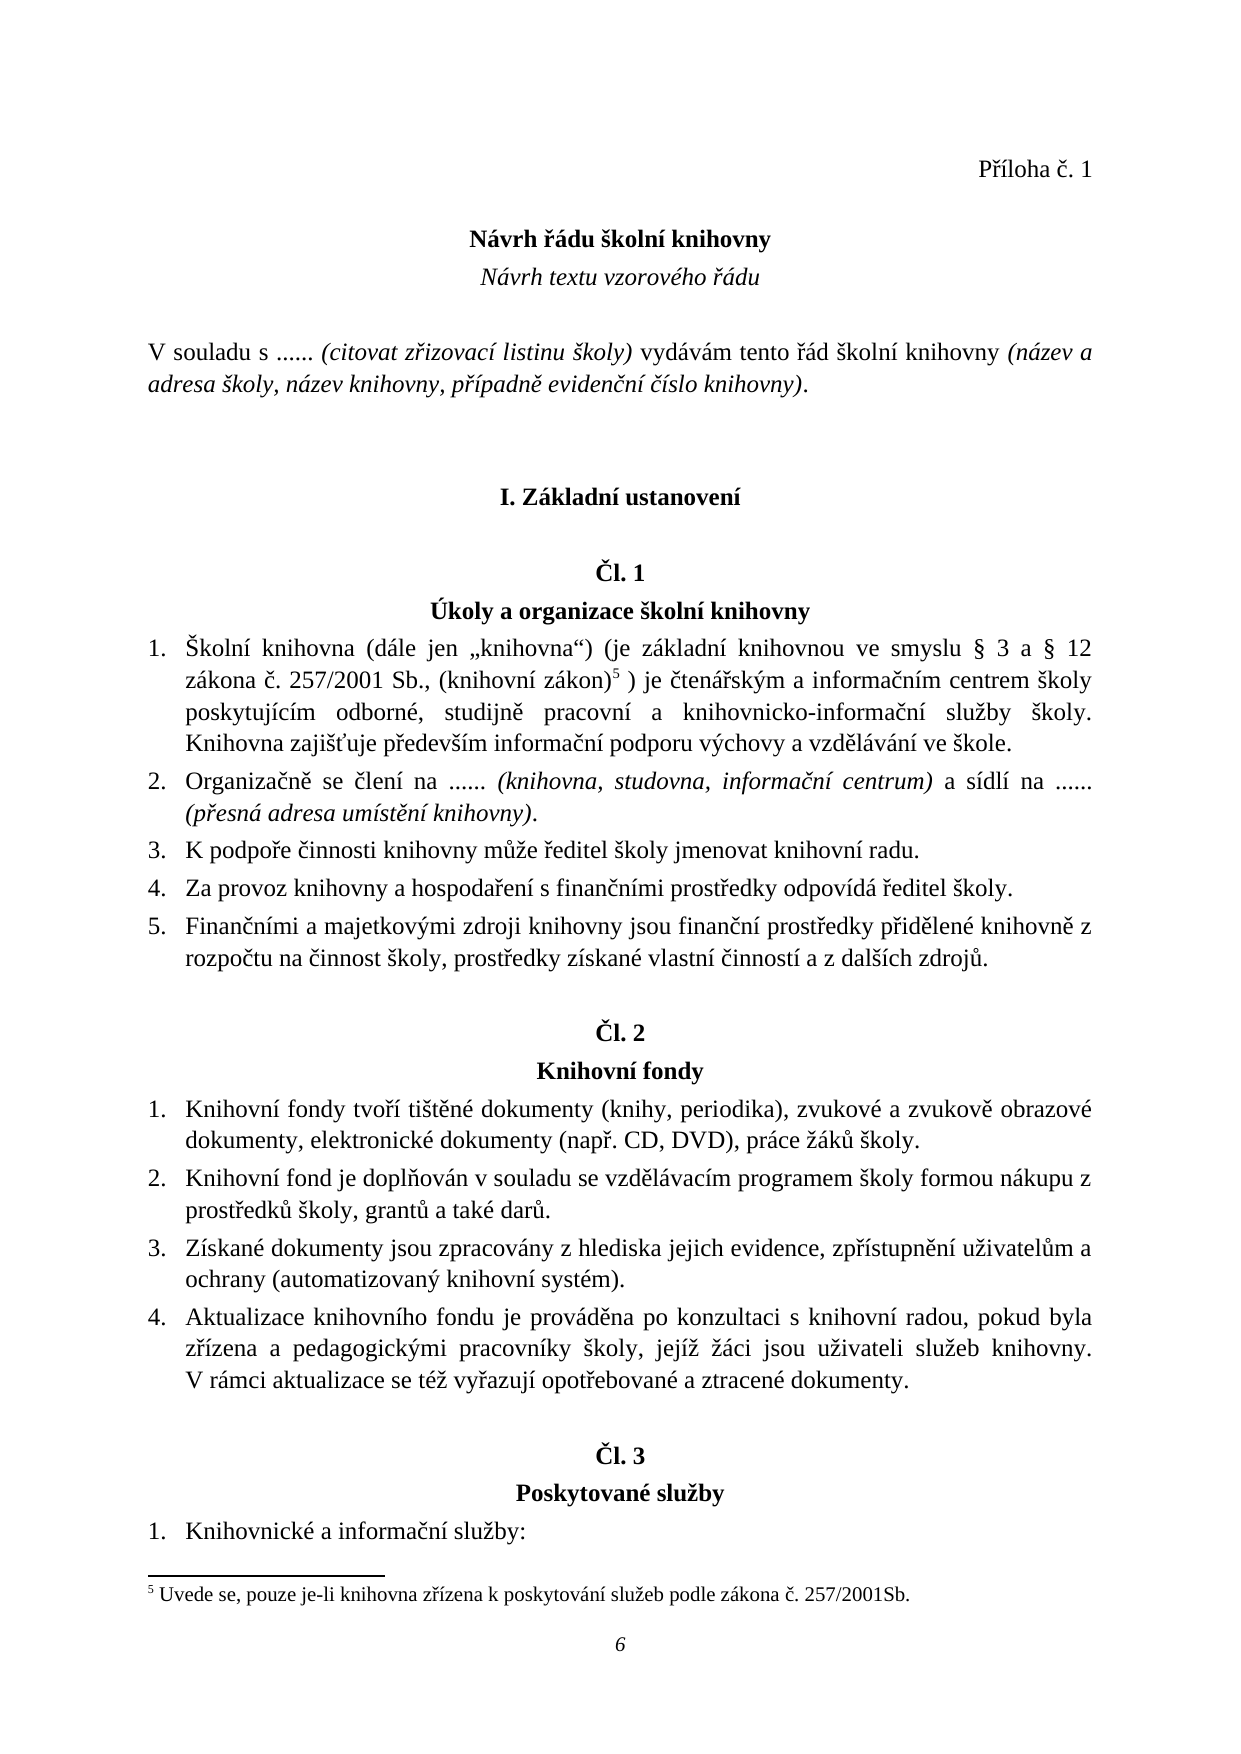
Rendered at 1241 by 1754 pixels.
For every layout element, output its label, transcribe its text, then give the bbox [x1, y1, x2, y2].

list Získané dokumenty jsou zpracovány z hlediska jejich evidence, zpřístupnění uživatelům a ochrany (automatizovaný knihovní systém). [148, 1233, 1093, 1293]
text Čl. 3 [148, 1441, 1093, 1469]
list Aktualizace knihovního fondu je prováděna po konzultaci s knihovní radou, pokud byla zřízena a pedagogickými pracovníky školy, jejíž žáci jsou uživateli služeb knihovny. V rámci aktualizace se též vyřazují opotřebované a ztracené dokumenty. [148, 1302, 1093, 1394]
list Knihovní fond je doplňován v souladu se vzdělávacím programem školy formou nákupu z prostředků školy, grantů a také darů. [148, 1163, 1093, 1223]
text Čl. 1 [148, 558, 1093, 587]
list K podpoře činnosti knihovny může ředitel školy jmenovat knihovní radu. [148, 835, 1093, 864]
text Čl. 2 [148, 1018, 1093, 1047]
list Knihovní fondy tvoří tištěné dokumenty (knihy, periodika), zvukové a zvukově obrazové dokumenty, elektronické dokumenty (např. CD, DVD), práce žáků školy. [148, 1094, 1093, 1154]
text I. Základní ustanovení [148, 482, 1093, 511]
text V souladu s ...... (citovat zřizovací listinu školy) vydávám tento řád školní knihovny (název a adresa školy, název knihovny, případně evidenční číslo knihovny). [148, 337, 1093, 398]
list Knihovnické a informační služby: [148, 1516, 1093, 1545]
text Poskytované služby [148, 1478, 1093, 1507]
text Návrh řádu školní knihovny [148, 224, 1093, 253]
text Úkoly a organizace školní knihovny [148, 596, 1093, 624]
list Za provoz knihovny a hospodaření s finančními prostředky odpovídá ředitel školy. [148, 873, 1093, 902]
list Organizačně se člení na ...... (knihovna, studovna, informační centrum) a sídlí na ...... (přesná adresa umístění knihovny). [148, 766, 1093, 826]
text Příloha č. 1 [148, 154, 1093, 183]
text Knihovní fondy [148, 1056, 1093, 1085]
list Finančními a majetkovými zdroji knihovny jsou finanční prostředky přidělené knihovně z rozpočtu na činnost školy, prostředky získané vlastní činností a z dalších zdrojů. [148, 911, 1093, 971]
list Školní knihovna (dále jen „knihovna“) (je základní knihovnou ve smyslu § § 12 zákona č. 257/2001 Sb., (knihovní zákon) ) je čtenářským a informačním centrem školy poskytujícím odborné, studijně pracovní a knihovnicko-informační služby školy. Knihovna zajišťuje především informační podporu výchovy a vzdělávání ve škole. [148, 633, 1093, 757]
text Návrh textu vzorového řádu [148, 262, 1093, 290]
